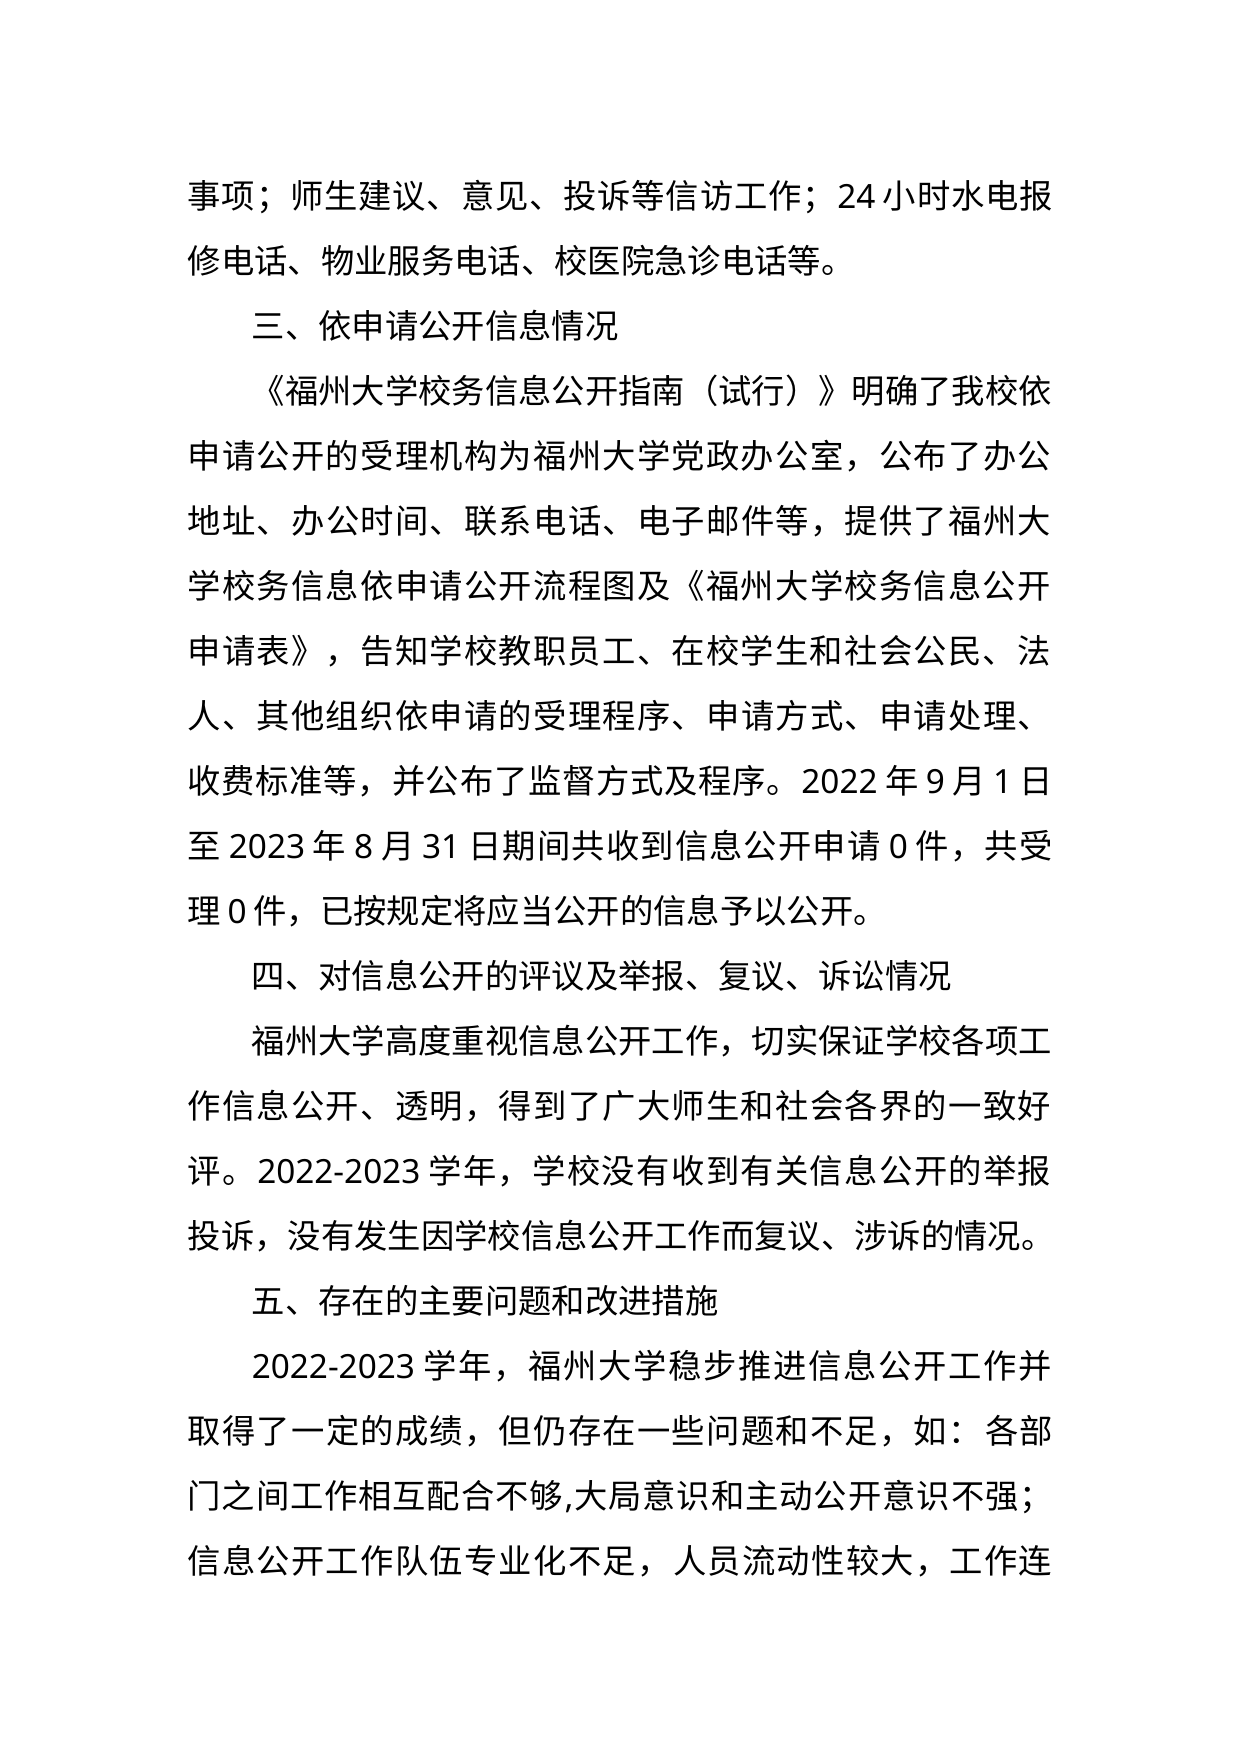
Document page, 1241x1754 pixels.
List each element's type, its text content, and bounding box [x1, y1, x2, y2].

text 三、依申请公开信息情况 [187, 292, 1053, 357]
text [187, 1332, 1053, 1592]
text 《福州大学校务信息公开指南（试行）》明确了我校依申请公开的受理机构为福州大学党政办公室，公布了办公地址、办公时间、联系电话、电子邮件等，提供了福州大学校务信息依申请公开流程图及《福州大学校务信息公开申请表》，告知学校教职员工、在校学生和社会公民、法人、其他组织依申请的受理程序、申请方式、申请处理、收费标准等，并公布了监督方式及程序。2022年9月1日至2023年8月31日期间共收到信息公开申请0件，共受理0件，已按规定将应当公开的信息予以公开。 [187, 357, 1053, 942]
text 福州大学高度重视信息公开工作，切实保证学校各项工作信息公开、透明，得到了广大师生和社会各界的一致好评。2022-2023学年，学校没有收到有关信息公开的举报投诉，没有发生因学校信息公开工作而复议、涉诉的情况。 [187, 1007, 1053, 1267]
text 五、存在的主要问题和改进措施 [187, 1267, 1053, 1332]
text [187, 162, 1053, 292]
text 四、对信息公开的评议及举报、复议、诉讼情况 [187, 942, 1053, 1007]
